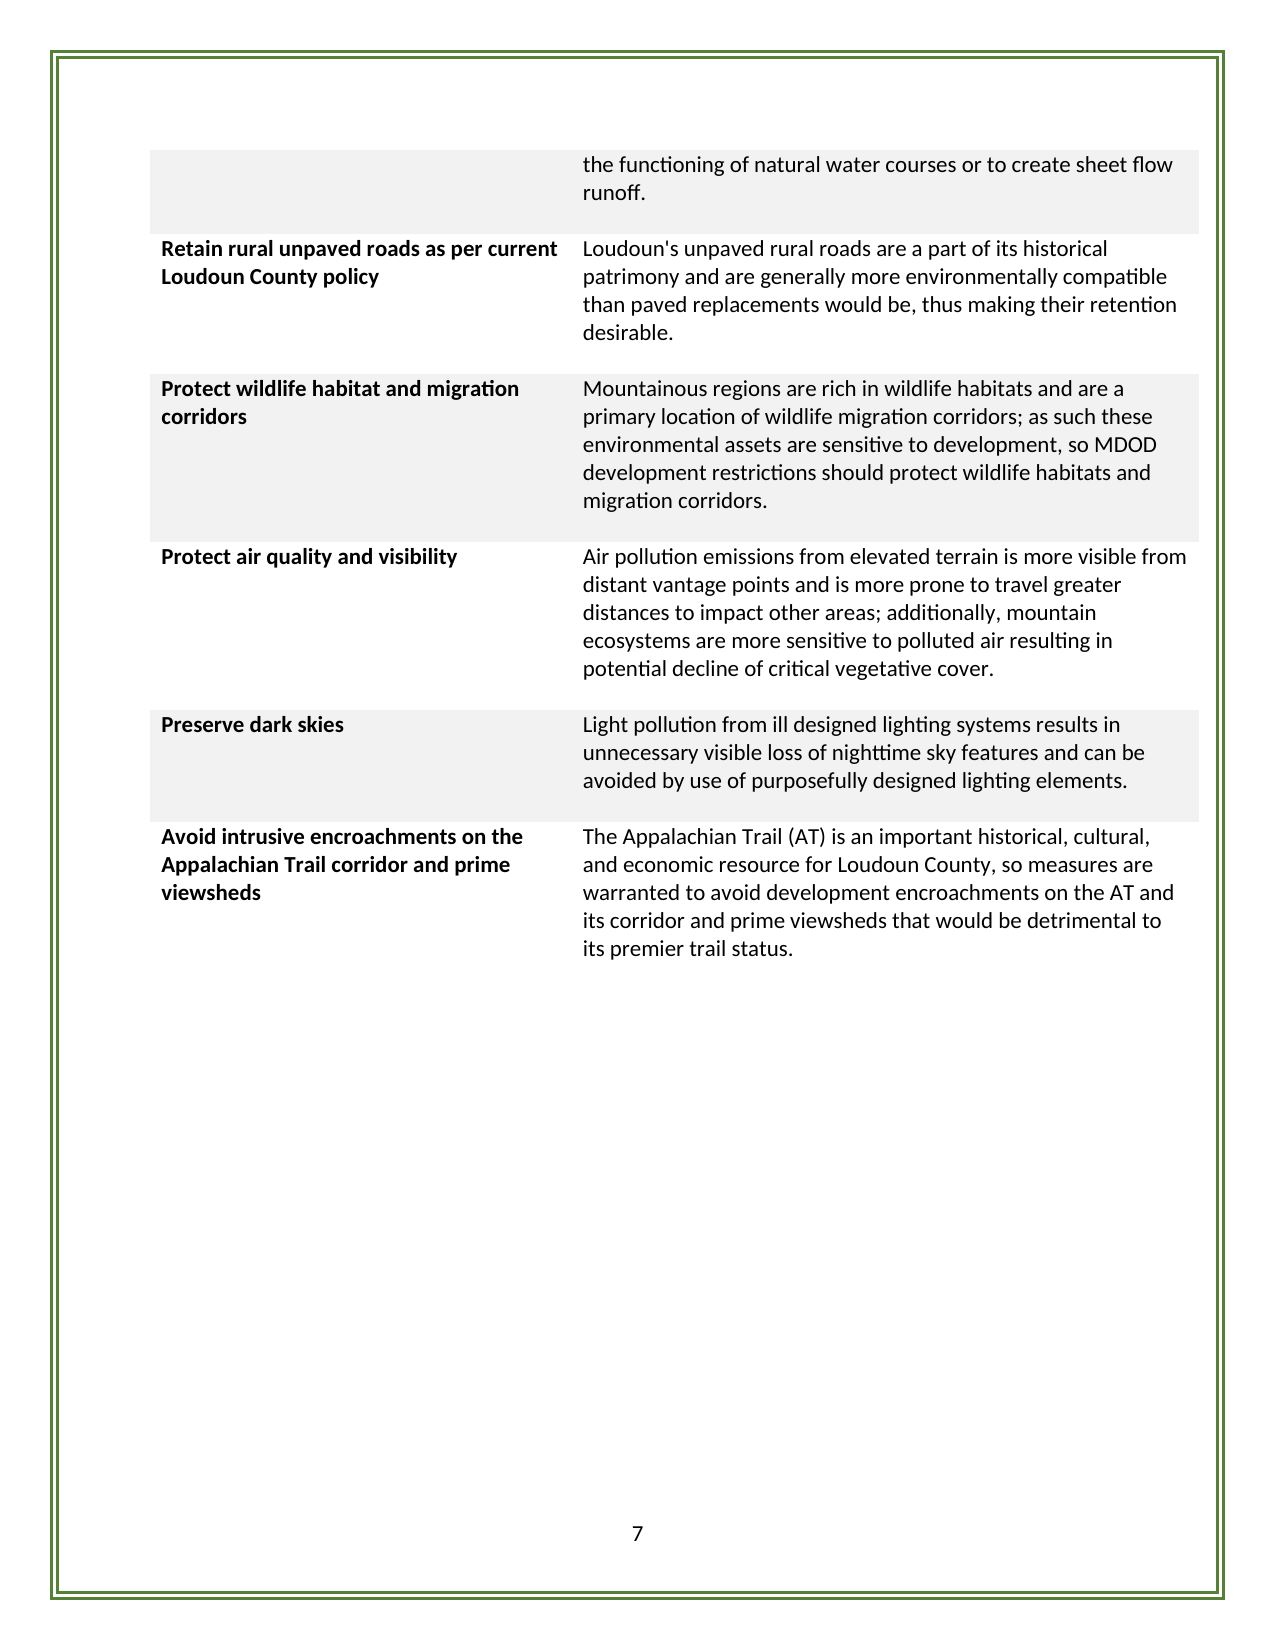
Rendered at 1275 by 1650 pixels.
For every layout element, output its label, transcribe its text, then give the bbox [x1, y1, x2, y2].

table_cell Light pollution from ill designed lighting systems results in unnecessary visible loss of nighttime sky features and can be avoided by use of purposefully designed lighting elements. [571, 710, 1199, 822]
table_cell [571, 150, 1199, 234]
table_cell Avoid intrusive encroachments on the Appalachian Trail corridor and prime viewsheds [150, 823, 571, 991]
table_cell Preserve dark skies [150, 710, 571, 822]
table_cell Retain rural unpaved roads as per current Loudoun County policy [150, 234, 571, 374]
table_cell The Appalachian Trail (AT) is an important historical, cultural, and economic resource for Loudoun County, so measures are warranted to avoid development encroachments on the AT and its corridor and prime viewsheds that would be detrimental to its premier trail status. [571, 823, 1199, 991]
table_cell Loudoun's unpaved rural roads are a part of its historical patrimony and are generally more environmentally compatible than paved replacements would be, thus making their retention desirable. [571, 234, 1199, 374]
table_cell Mountainous regions are rich in wildlife habitats and are a primary location of wildlife migration corridors; as such these environmental assets are sensitive to development, so MDOD development restrictions should protect wildlife habitats and migration corridors. [571, 374, 1199, 542]
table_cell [150, 150, 571, 234]
table_cell Protect wildlife habitat and migration corridors [150, 374, 571, 542]
table_cell Air pollution emissions from elevated terrain is more visible from distant vantage points and is more prone to travel greater distances to impact other areas; additionally, mountain ecosystems are more sensitive to polluted air resulting in potential decline of critical vegetative cover. [571, 542, 1199, 710]
table_cell Protect air quality and visibility [150, 542, 571, 710]
